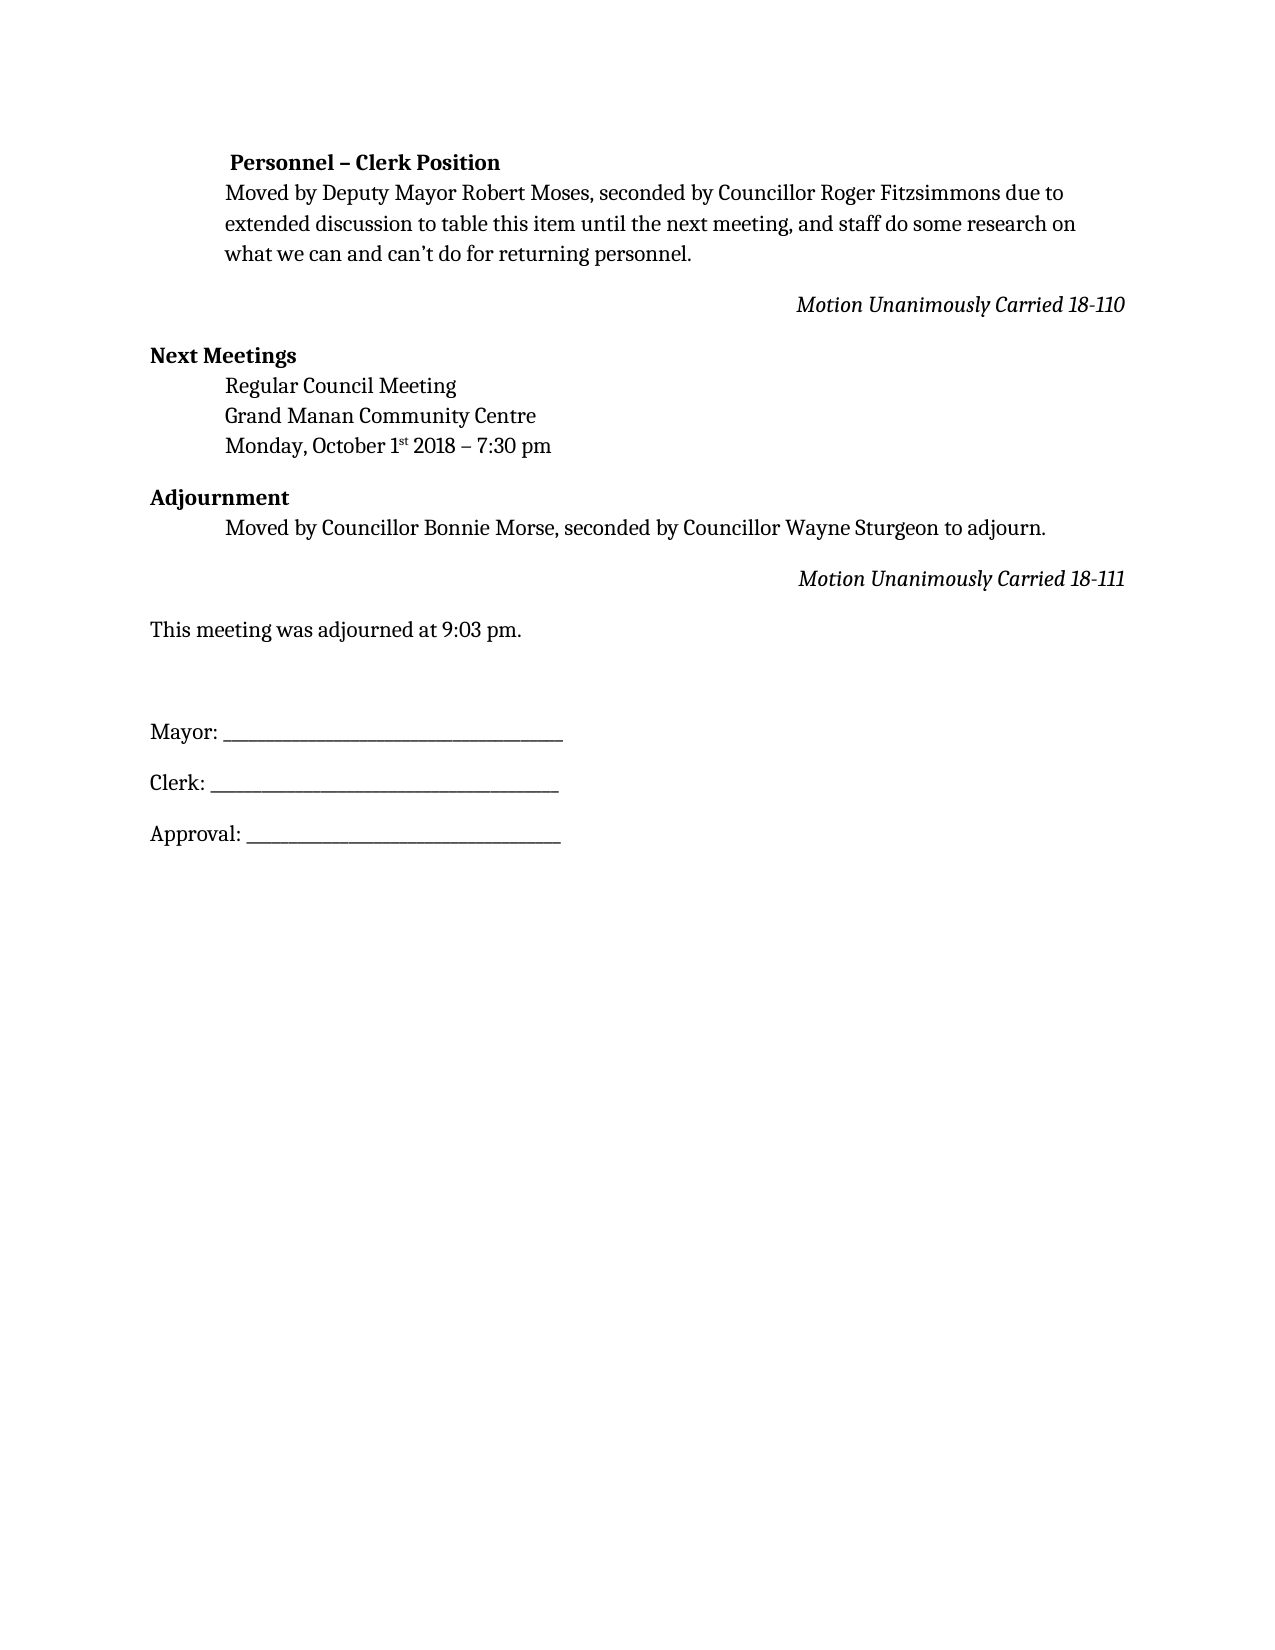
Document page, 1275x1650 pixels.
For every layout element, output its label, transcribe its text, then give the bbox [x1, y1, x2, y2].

text Clerk: _________________________________________ [150, 770, 1125, 796]
text This meeting was adjourned at 9:03 pm. [150, 617, 1125, 643]
text Approval: _____________________________________ [150, 821, 1125, 847]
text Personnel – Clerk Position Moved by Deputy Mayor Robert Moses, seconded by Councillor Roger Fitzsimmons due to extended discussion to table this item until the next meeting, and staff do some research on what we can and can’t do for returning personnel. [225, 150, 1125, 267]
text Adjournment Moved by Councillor Bonnie Morse, seconded by Councillor Wayne Sturgeon to adjourn. [150, 484, 1125, 541]
text Next Meetings Regular Council Meeting Grand Manan Community Centre Monday, October 1st 2018 – 7:30 pm [150, 343, 1125, 460]
text Mayor: ________________________________________ [150, 719, 1125, 745]
text Motion Unanimously Carried 18-110 [150, 292, 1125, 318]
text Motion Unanimously Carried 18-111 [150, 566, 1125, 592]
